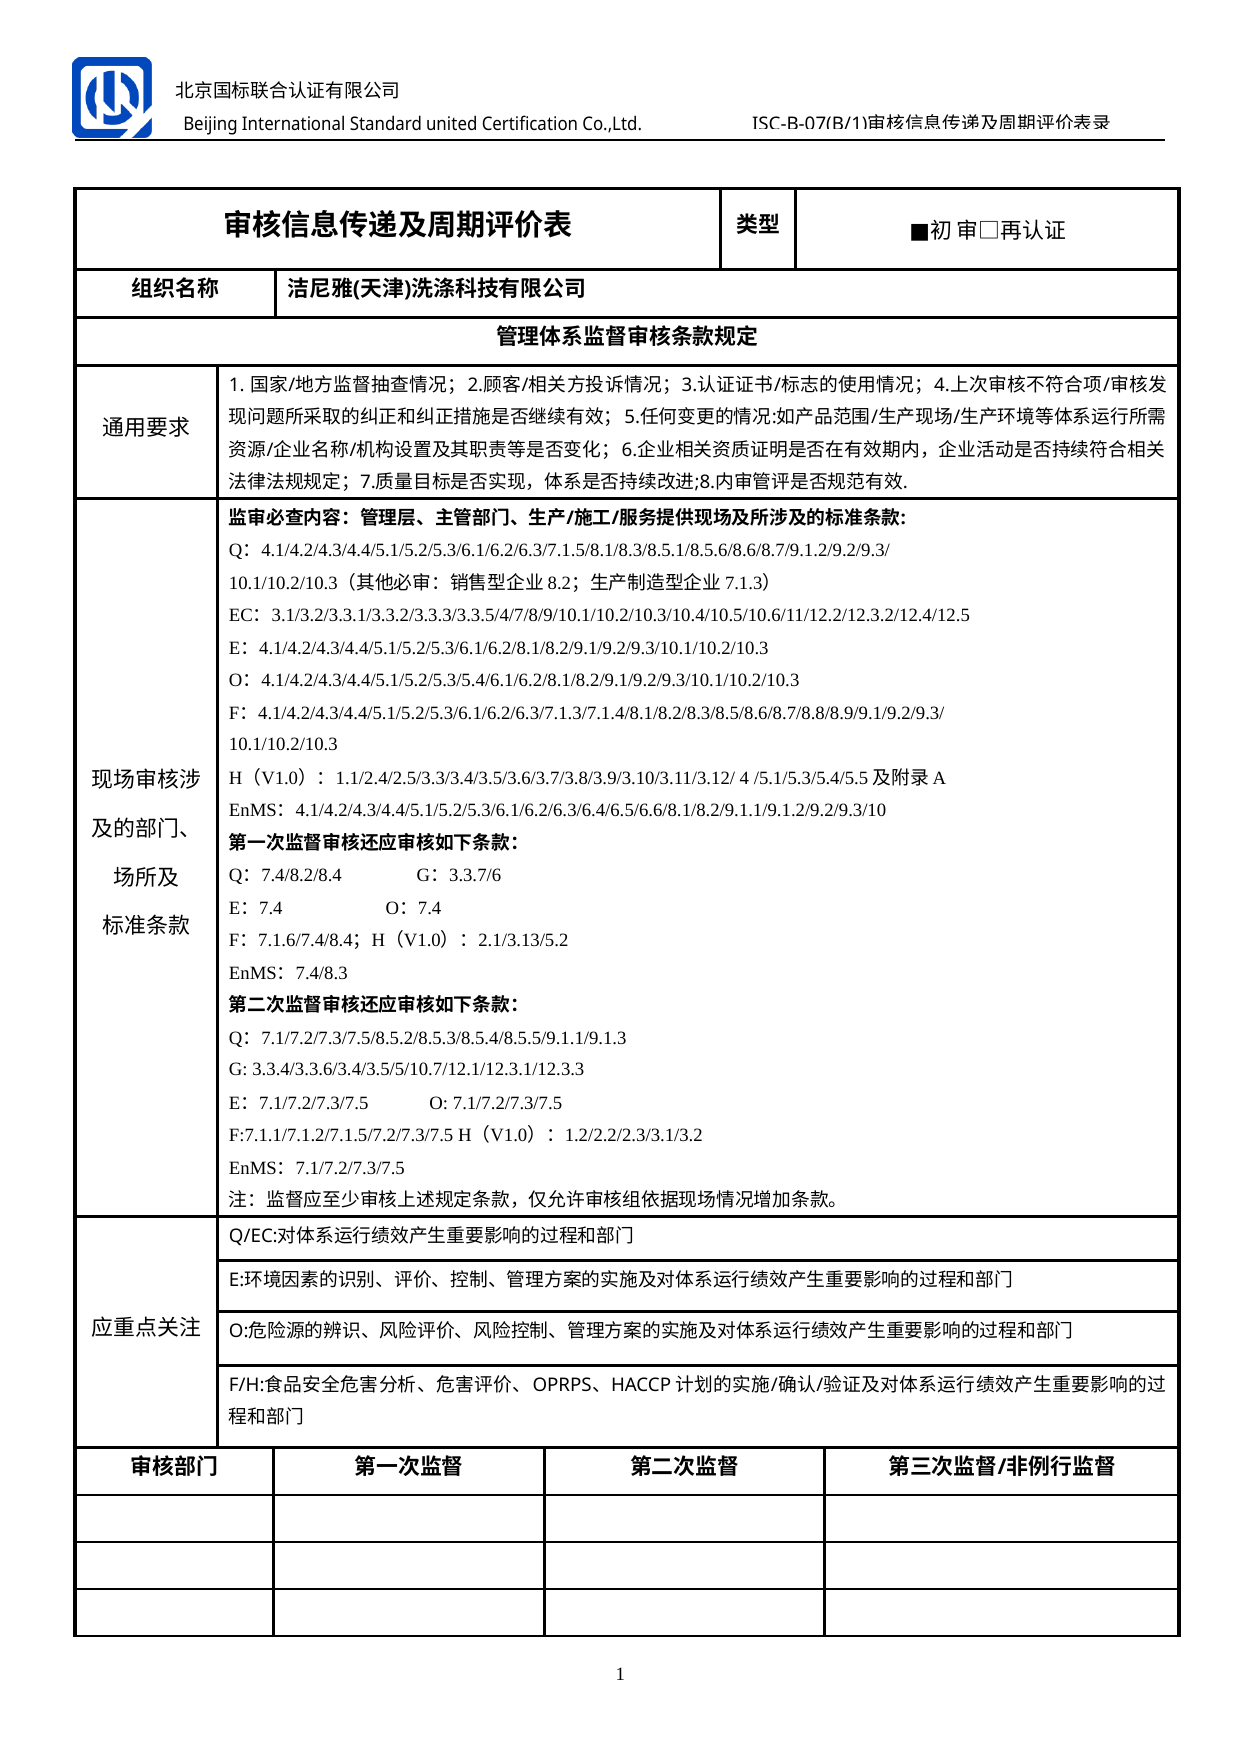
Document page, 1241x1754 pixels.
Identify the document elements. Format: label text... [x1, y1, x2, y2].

table_cell [826, 1496, 1177, 1541]
table_cell 应重点关注 [77, 1218, 216, 1446]
table_cell F/H:食品安全危害分析、危害评价、OPRPS、HACCP计划的实施/确认/验证及对体系运行绩效产生重要影响的过程和部门 [219, 1367, 1177, 1446]
picture [72, 57, 152, 138]
table_cell [275, 1496, 543, 1541]
table_cell E:环境因素的识别、评价、控制、管理方案的实施及对体系运行绩效产生重要影响的过程和部门 [219, 1262, 1177, 1310]
table_cell 审核部门 [77, 1449, 272, 1494]
table_cell [275, 1590, 543, 1635]
table_cell 现场审核涉及的部门、场所及 标准条款 [77, 500, 216, 1215]
table_cell 洁尼雅(天津)洗涤科技有限公司 [277, 271, 1177, 316]
table_cell 1. 国家/地方监督抽查情况；2.顾客/相关方投诉情况；3.认证证书/标志的使用情况；4.上次审核不符合项/审核发现问题所采取的纠正和纠正措施是否继续有效；5.任何变更的情况:如产品范围/生产现场/生产环境等体系运行所需资源/企业名称/机构设置及其职责等是否变化；6.企业相关资质证明是否在有效期内，企业活动是否持续符合相关法律法规规定；7.质量目标是否实现，体系是否持续改进;8.内审管评是否规范有效. [219, 367, 1177, 497]
table_cell [546, 1543, 823, 1588]
table_cell 监审必查内容：管理层、主管部门、生产/施工/服务提供现场及所涉及的标准条款: Q：4.1/4.2/4.3/4.4/5.1/5.2/5.3/6.1/6.2/6.3/7.1.5/8.1/8.3/8.5.1/8.5.6/8.6/8.7/9.1.2/9.2/9.3/ 10.1/10.2/10.3（其他必审：销售型企业8.2；生产制造型企业7.1.3） EC：3.1/3.2/3.3.1/3.3.2/3.3.3/3.3.5/4/7/8/9/10.1/10.2/10.3/10.4/10.5/10.6/11/12.2/12.3.2/12.4/12.5 E：4.1/4.2/4.3/4.4/5.1/5.2/5.3/6.1/6.2/8.1/8.2/9.1/9.2/9.3/10.1/10.2/10.3 O：4.1/4.2/4.3/4.4/5.1/5.2/5.3/5.4/6.1/6.2/8.1/8.2/9.1/9.2/9.3/10.1/10.2/10.3 F：4.1/4.2/4.3/4.4/5.1/5.2/5.3/6.1/6.2/6.3/7.1.3/7.1.4/8.1/8.2/8.3/8.5/8.6/8.7/8.8/8.9/9.1/9.2/9.3/ 10.1/10.2/10.3 H（V1.0）：1.1/2.4/2.5/3.3/3.4/3.5/3.6/3.7/3.8/3.9/3.10/3.11/3.12/ 4 /5.1/5.3/5.4/5.5及附录A EnMS：4.1/4.2/4.3/4.4/5.1/5.2/5.3/6.1/6.2/6.3/6.4/6.5/6.6/8.1/8.2/9.1.1/9.1.2/9.2/9.3/10 第一次监督审核还应审核如下条款： Q：7.4/8.2/8.4 G：3.3.7/6 E：7.4 O：7.4 F：7.1.6/7.4/8.4；H（V1.0）：2.1/3.13/5.2 EnMS：7.4/8.3 第二次监督审核还应审核如下条款： Q：7.1/7.2/7.3/7.5/8.5.2/8.5.3/8.5.4/8.5.5/9.1.1/9.1.3 G: 3.3.4/3.3.6/3.4/3.5/5/10.7/12.1/12.3.1/12.3.3 E：7.1/7.2/7.3/7.5 O: 7.1/7.2/7.3/7.5 F:7.1.1/7.1.2/7.1.5/7.2/7.3/7.5 H（V1.0）：1.2/2.2/2.3/3.1/3.2 EnMS：7.1/7.2/7.3/7.5 注：监督应至少审核上述规定条款，仅允许审核组依据现场情况增加条款。 [219, 500, 1177, 1215]
table_cell 组织名称 [77, 271, 274, 316]
table_header 审核信息传递及周期评价表 [77, 190, 719, 267]
table_cell 第三次监督/非例行监督 [826, 1449, 1177, 1494]
table_cell [77, 1496, 272, 1541]
table_cell [546, 1590, 823, 1635]
table_cell [275, 1543, 543, 1588]
table_cell O:危险源的辨识、风险评价、风险控制、管理方案的实施及对体系运行绩效产生重要影响的过程和部门 [219, 1313, 1177, 1364]
table_cell [77, 1590, 272, 1635]
table_cell 管理体系监督审核条款规定 [77, 319, 1177, 364]
table_cell [77, 1543, 272, 1588]
table_header ■初 审□再认证 [797, 190, 1177, 267]
table_cell [546, 1496, 823, 1541]
table_header 类型 [722, 190, 794, 267]
table_cell 通用要求 [77, 367, 216, 497]
table_cell [826, 1543, 1177, 1588]
table_cell [826, 1590, 1177, 1635]
table_cell Q/EC:对体系运行绩效产生重要影响的过程和部门 [219, 1218, 1177, 1259]
table_cell 第二次监督 [546, 1449, 823, 1494]
table_cell 第一次监督 [275, 1449, 543, 1494]
